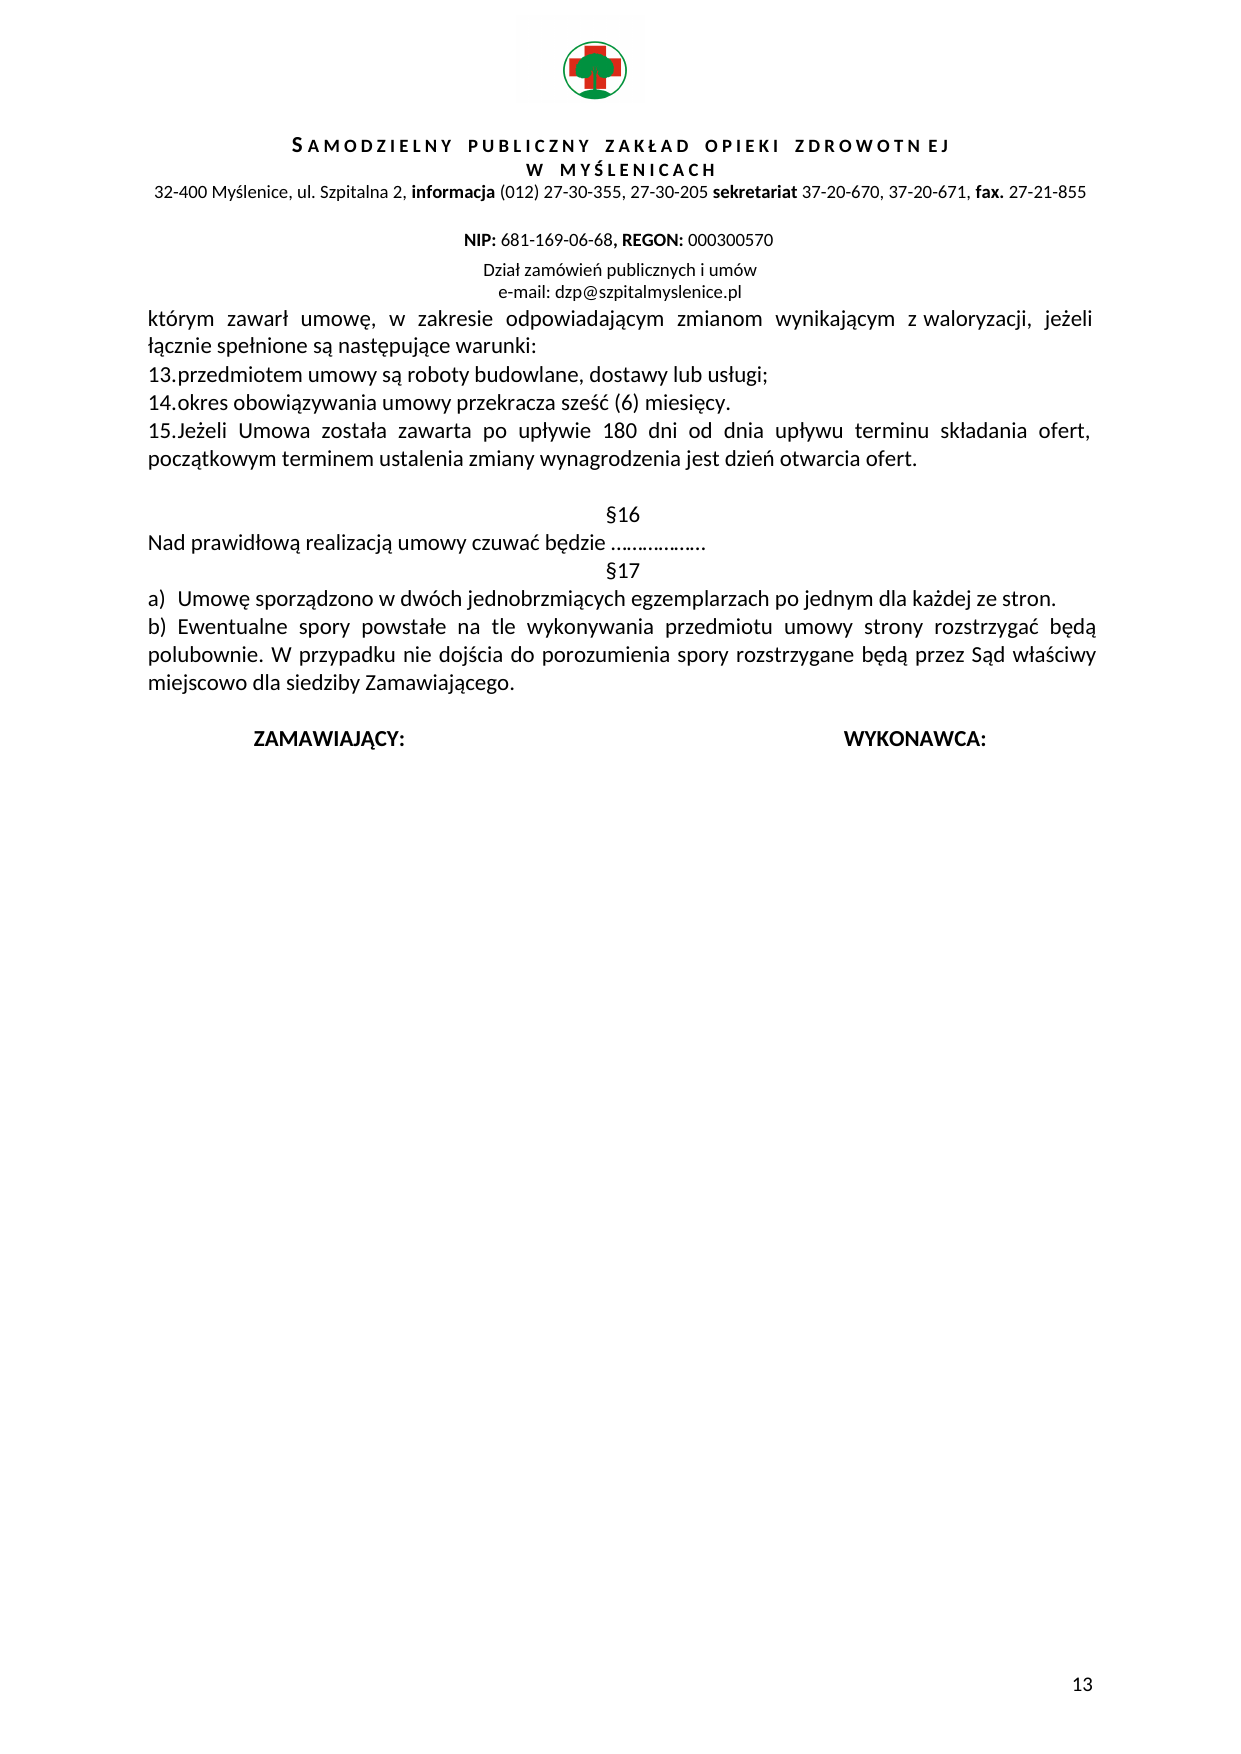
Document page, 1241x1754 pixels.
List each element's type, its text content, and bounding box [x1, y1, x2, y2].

list Ewentualne spory powstałe na tle wykonywania przedmiotu umowy strony rozstrzygać będą polubownie. W przypadku nie dojścia do porozumienia spory rozstrzygane będą przez Sąd właściwy miejscowo dla siedziby Zamawiającego. [148, 612, 1098, 696]
list przedmiotem umowy są roboty budowlane, dostawy lub usługi; [148, 360, 1093, 388]
text §16 [148, 500, 1098, 528]
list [148, 304, 1093, 360]
picture [516, 15, 645, 103]
list Umowę sporządzono w dwóch jednobrzmiących egzemplarzach po jednym dla każdej ze stron. [148, 584, 1098, 612]
text §17 [148, 556, 1098, 584]
list Jeżeli Umowa została zawarta po upływie 180 dni od dnia upływu terminu składania ofert, początkowym terminem ustalenia zmiany wynagrodzenia jest dzień otwarcia ofert. [148, 416, 1093, 472]
list okres obowiązywania umowy przekracza sześć (6) miesięcy. [148, 388, 1093, 416]
text ZAMAWIAJĄCY: WYKONAWCA: [148, 724, 1093, 752]
text Nad prawidłową realizacją umowy czuwać będzie ……………… [148, 528, 1093, 556]
